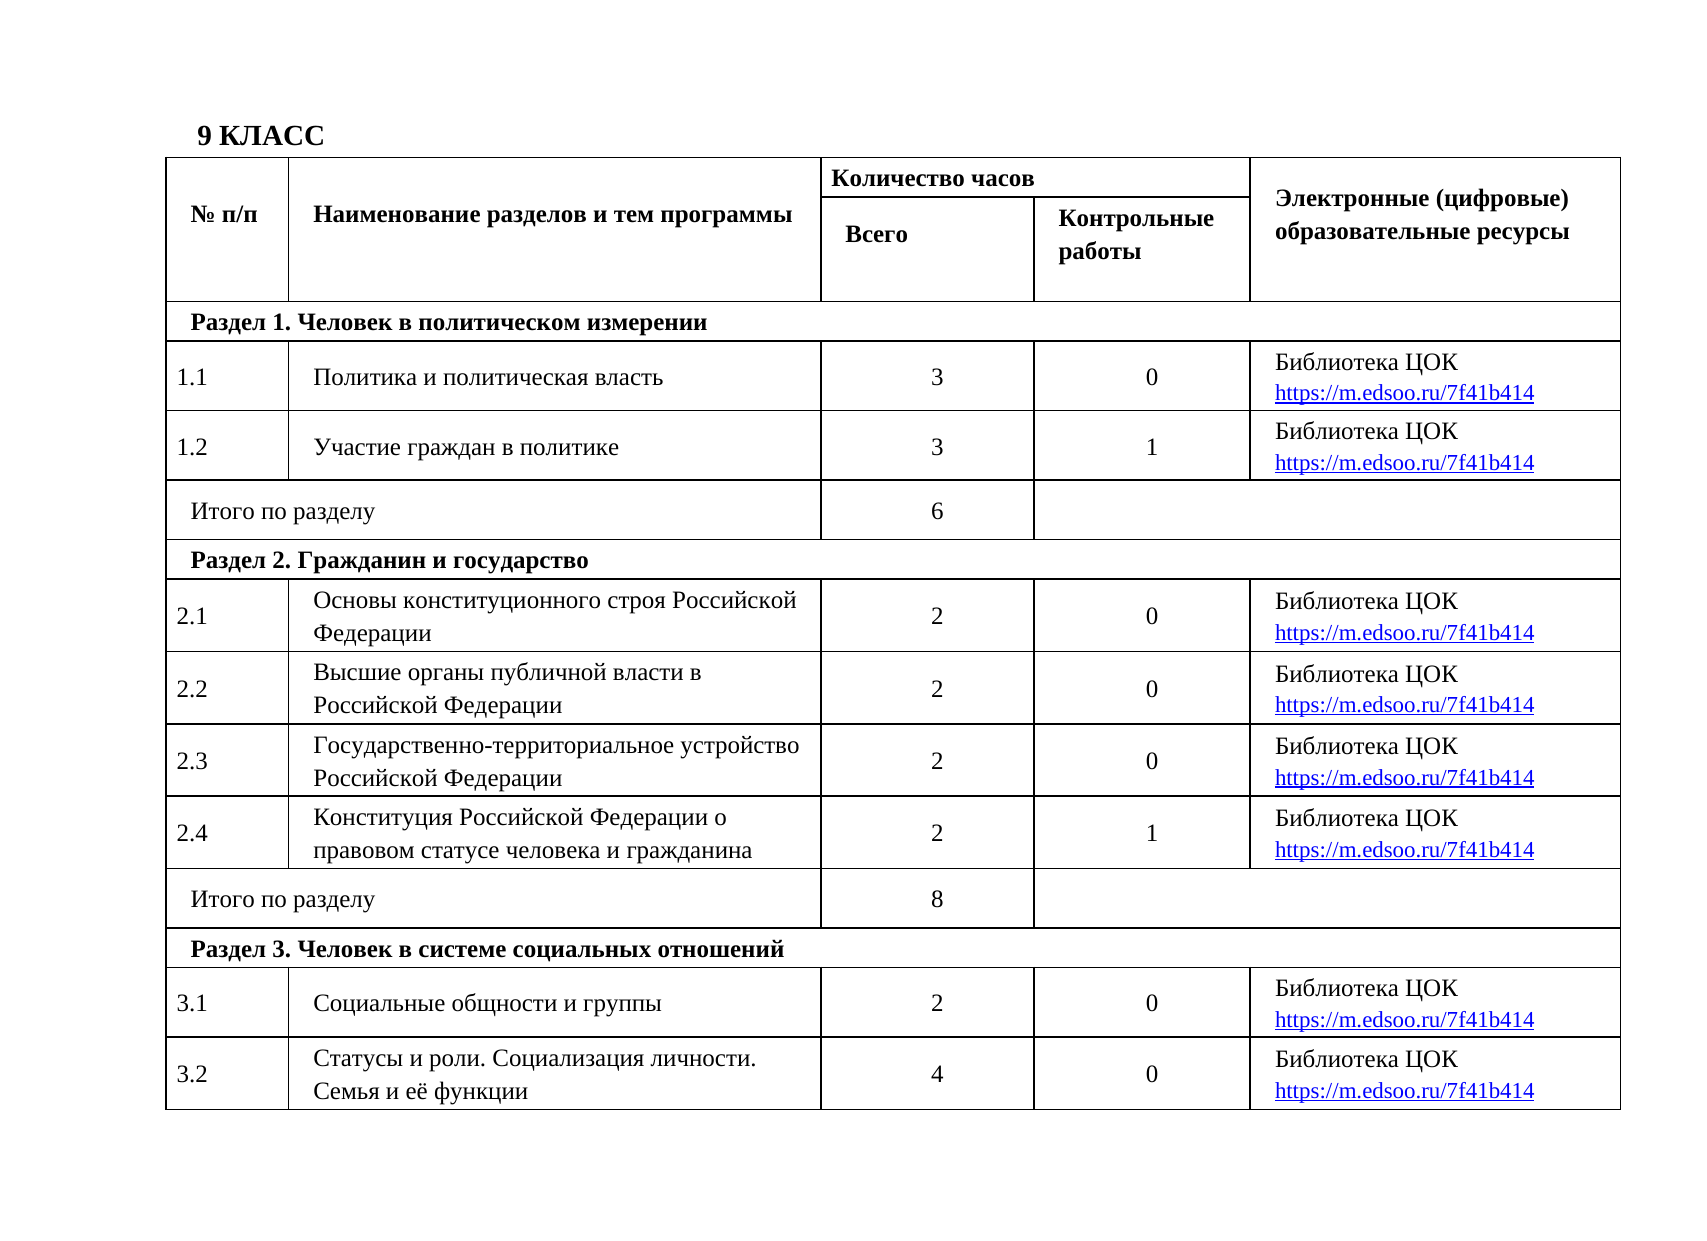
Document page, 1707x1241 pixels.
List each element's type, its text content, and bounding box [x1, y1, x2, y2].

table_cell Библиотека ЦОК https://m.edsoo.ru/7f41b414 [1251, 580, 1620, 651]
table_cell 2 [822, 652, 1033, 723]
table_header Наименование разделов и тем программы [289, 158, 820, 301]
table_cell 0 [1035, 580, 1249, 651]
table_cell Раздел 3. Человек в системе социальных отношений [167, 929, 1620, 967]
table_cell Библиотека ЦОК https://m.edsoo.ru/7f41b414 [1251, 411, 1620, 479]
table_cell Раздел 2. Гражданин и государство [167, 540, 1620, 578]
table_cell Библиотека ЦОК https://m.edsoo.ru/7f41b414 [1251, 652, 1620, 723]
table_cell 3 [822, 411, 1033, 479]
table_cell 2 [822, 797, 1033, 868]
table_cell Высшие органы публичной власти в Российской Федерации [289, 652, 820, 723]
table_cell Итого по разделу [167, 481, 820, 539]
table_cell Государственно-территориальное устройство Российской Федерации [289, 725, 820, 795]
table_cell 0 [1035, 968, 1249, 1036]
table_cell 3.2 [167, 1038, 288, 1108]
table_cell Конституция Российской Федерации о правовом статусе человека и гражданина [289, 797, 820, 868]
table_cell 0 [1035, 1038, 1249, 1108]
table_cell 0 [1035, 652, 1249, 723]
table_cell 2 [822, 968, 1033, 1036]
text 9 КЛАСС [190, 118, 1618, 152]
table_cell Основы конституционного строя Российской Федерации [289, 580, 820, 651]
table_header Электронные (цифровые) образовательные ресурсы [1251, 158, 1620, 301]
table_cell Раздел 1. Человек в политическом измерении [167, 302, 1620, 340]
table_header Количество часов [822, 158, 1249, 196]
table_cell 8 [822, 869, 1033, 927]
table_cell Библиотека ЦОК https://m.edsoo.ru/7f41b414 [1251, 797, 1620, 868]
table_cell Всего [822, 198, 1033, 301]
table_header № п/п [167, 158, 288, 301]
table_cell 2.1 [167, 580, 288, 651]
table_cell 2 [822, 725, 1033, 795]
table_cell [1251, 968, 1620, 1036]
table_cell 2.3 [167, 725, 288, 795]
table_cell 4 [822, 1038, 1033, 1108]
table_cell 2 [822, 580, 1033, 651]
table_cell Библиотека ЦОК https://m.edsoo.ru/7f41b414 [1251, 342, 1620, 410]
table_cell 6 [822, 481, 1033, 539]
table_cell 0 [1035, 725, 1249, 795]
table_cell Политика и политическая власть [289, 342, 820, 410]
table_cell 2.2 [167, 652, 288, 723]
table_cell 1.2 [167, 411, 288, 479]
table_cell Итого по разделу [167, 869, 820, 927]
table_cell [1035, 481, 1620, 539]
table_cell 0 [1035, 342, 1249, 410]
table_cell 1 [1035, 411, 1249, 479]
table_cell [1251, 1038, 1620, 1108]
table_cell 3 [822, 342, 1033, 410]
table_cell 1.1 [167, 342, 288, 410]
table_cell Библиотека ЦОК https://m.edsoo.ru/7f41b414 [1251, 725, 1620, 795]
table_cell Участие граждан в политике [289, 411, 820, 479]
table_cell 2.4 [167, 797, 288, 868]
table_cell 1 [1035, 797, 1249, 868]
table_cell Статусы и роли. Социализация личности. Семья и её функции [289, 1038, 820, 1108]
table_cell [1035, 869, 1620, 927]
table_cell Социальные общности и группы [289, 968, 820, 1036]
table_cell 3.1 [167, 968, 288, 1036]
table_cell Контрольные работы [1035, 198, 1249, 301]
